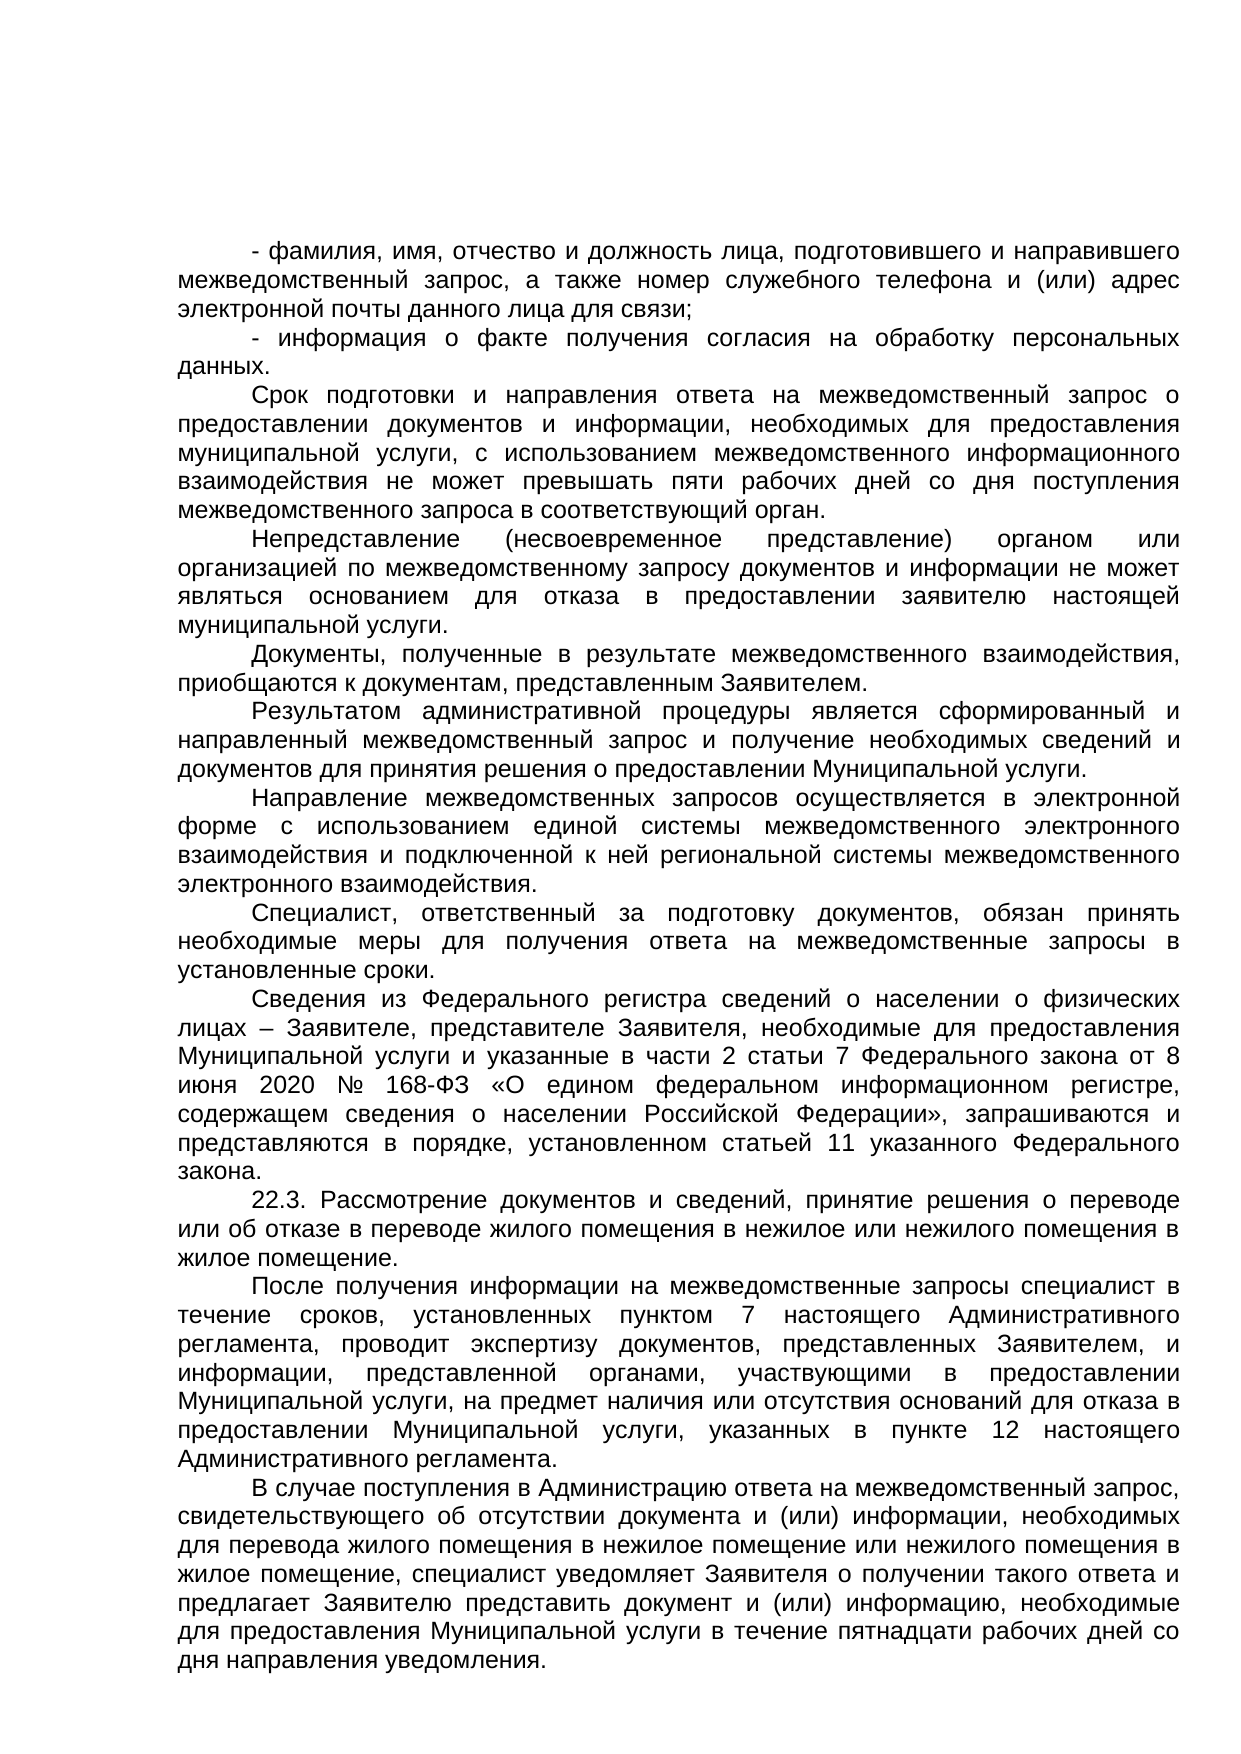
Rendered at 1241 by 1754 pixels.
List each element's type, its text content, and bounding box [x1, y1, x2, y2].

list 22.3. Рассмотрение документов и сведений, принятие решения о переводе или об отказе в переводе жилого помещения в нежилое или нежилого помещения в жилое помещение. [177, 1185, 1181, 1271]
text Результатом административной процедуры является сформированный и направленный межведомственный запрос и получение необходимых сведений и документов для принятия решения о предоставлении Муниципальной услуги. [177, 696, 1181, 782]
text Направление межведомственных запросов осуществляется в электронной форме с использованием единой системы межведомственного электронного взаимодействия и подключенной к ней региональной системы межведомственного электронного взаимодействия. [177, 782, 1181, 897]
text В случае поступления в Администрацию ответа на межведомственный запрос, свидетельствующего об отсутствии документа и (или) информации, необходимых для перевода жилого помещения в нежилое помещение или нежилого помещения в жилое помещение, специалист уведомляет Заявителя о получении такого ответа и предлагает Заявителю представить документ и (или) информацию, необходимые для предоставления Муниципальной услуги в течение пятнадцати рабочих дней со дня направления уведомления. [177, 1472, 1181, 1674]
text Срок подготовки и направления ответа на межведомственный запрос о предоставлении документов и информации, необходимых для предоставления муниципальной услуги, с использованием межведомственного информационного взаимодействия не может превышать пяти рабочих дней со дня поступления межведомственного запроса в соответствующий орган. [177, 380, 1181, 524]
text После получения информации на межведомственные запросы специалист в течение сроков, установленных пунктом 7 настоящего Административного регламента, проводит экспертизу документов, представленных Заявителем, и информации, представленной органами, участвующими в предоставлении Муниципальной услуги, на предмет наличия или отсутствия оснований для отказа в предоставлении Муниципальной услуги, указанных в пункте 12 настоящего Административного регламента. [177, 1271, 1181, 1472]
text Документы, полученные в результате межведомственного взаимодействия, приобщаются к документам, представленным Заявителем. [177, 639, 1181, 696]
text Сведения из Федерального регистра сведений о населении о физических лицах – Заявителе, представителе Заявителя, необходимые для предоставления Муниципальной услуги и указанные в части 2 статьи 7 Федерального закона от 8 июня 2020 № 168-ФЗ «О едином федеральном информационном регистре, содержащем сведения о населении Российской Федерации», запрашиваются и представляются в порядке, установленном статьей 11 указанного Федерального закона. [177, 984, 1181, 1185]
text Специалист, ответственный за подготовку документов, обязан принять необходимые меры для получения ответа на межведомственные запросы в установленные сроки. [177, 897, 1181, 984]
text Непредставление (несвоевременное представление) органом или организацией по межведомственному запросу документов и информации не может являться основанием для отказа в предоставлении заявителю настоящей муниципальной услуги. [177, 524, 1181, 639]
text - информация о факте получения согласия на обработку персональных данных. [177, 322, 1181, 380]
text - фамилия, имя, отчество и должность лица, подготовившего и направившего межведомственный запрос, а также номер служебного телефона и (или) адрес электронной почты данного лица для связи; [177, 236, 1181, 322]
